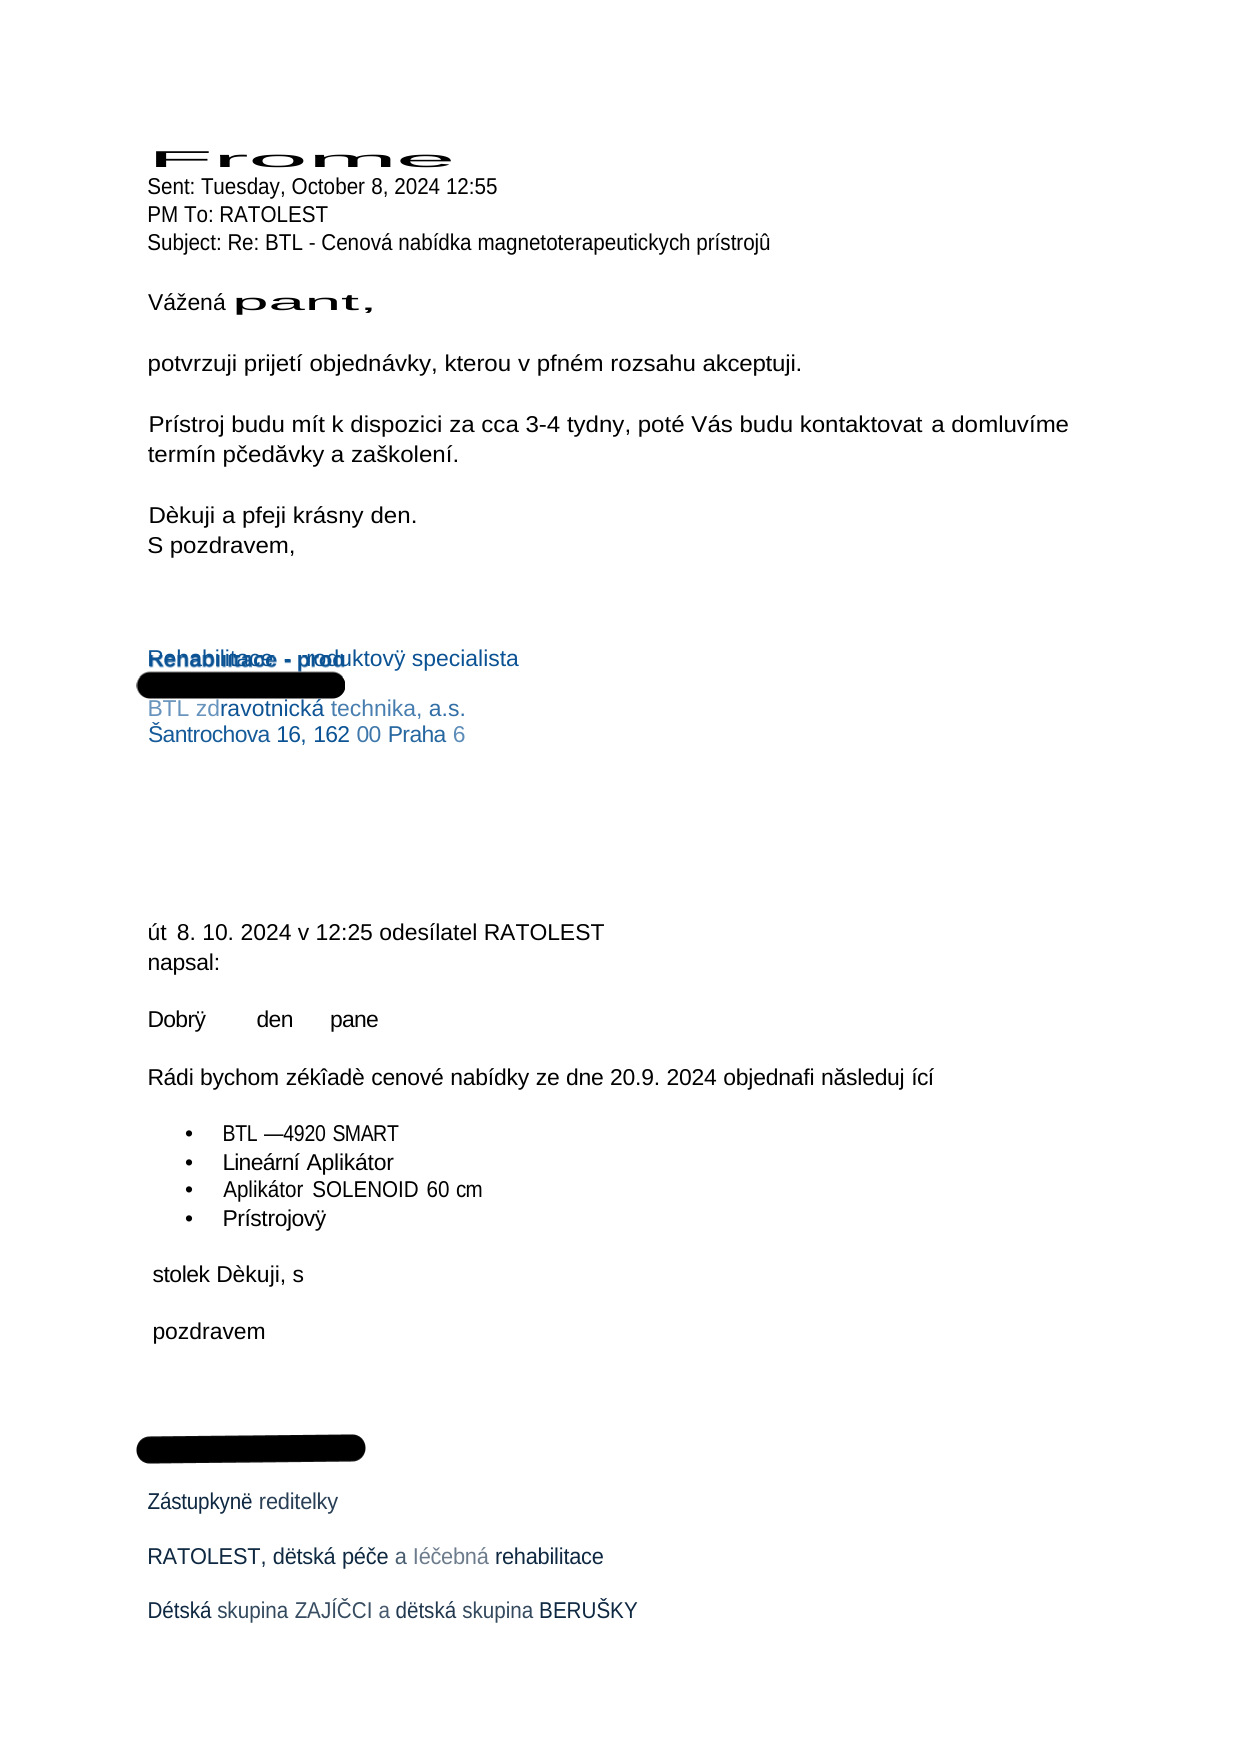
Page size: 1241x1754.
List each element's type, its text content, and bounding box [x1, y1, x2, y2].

text Šantrochova 16, 162 00 Praha 6 [148, 722, 1076, 747]
list Aplikátor SOLENOID 60 cm [185, 1176, 1076, 1203]
list BTL —4920 SMART [185, 1120, 1076, 1147]
text Rehabilitace - roduktovÿ specialista BTL zdravotnická technika, a.s. [147, 622, 533, 722]
text Prístroj budu mít k dispozici za cca 3-4 tydny, poté Vás budu kontaktovat a domluvíme termín pčedăvky a zaškolení. [148, 411, 1076, 467]
text Zástupkynë reditelky [147, 1457, 1076, 1515]
text Dèkuji a pfeji krásny den. S pozdravem, [147, 502, 425, 558]
text potvrzuji prijetí objednávky, kterou v pfném rozsahu akceptuji. [147, 350, 1076, 376]
picture [136, 655, 147, 699]
text Subject: Re: BTL - Cenová nabídka magnetoterapeutickych prístrojû Vážená pant, [147, 229, 843, 316]
picture [136, 1434, 366, 1464]
text Rádi bychom zékîadè cenové nabídky ze dne 20.9. 2024 objednafi năsleduj ící [147, 1063, 1076, 1090]
text út 8. 10. 2024 v 12:25 odesílatel RATOLEST napsal: [147, 919, 668, 975]
text Frome Sent: Tuesday, October 8, 2024 12:55 PM To: RATOLEST [147, 146, 533, 227]
text Dobrÿ den pane [147, 1006, 1076, 1033]
text RATOLEST, dëtská péče a Iéčebná rehabilitace Détská skupina ZAJÍČCI a dëtská skupina BERUŠKY [147, 1543, 638, 1623]
list Lineární Aplikátor [185, 1148, 1076, 1175]
list Prístrojovÿ stolek Dèkuji, s pozdravem [152, 1204, 390, 1344]
